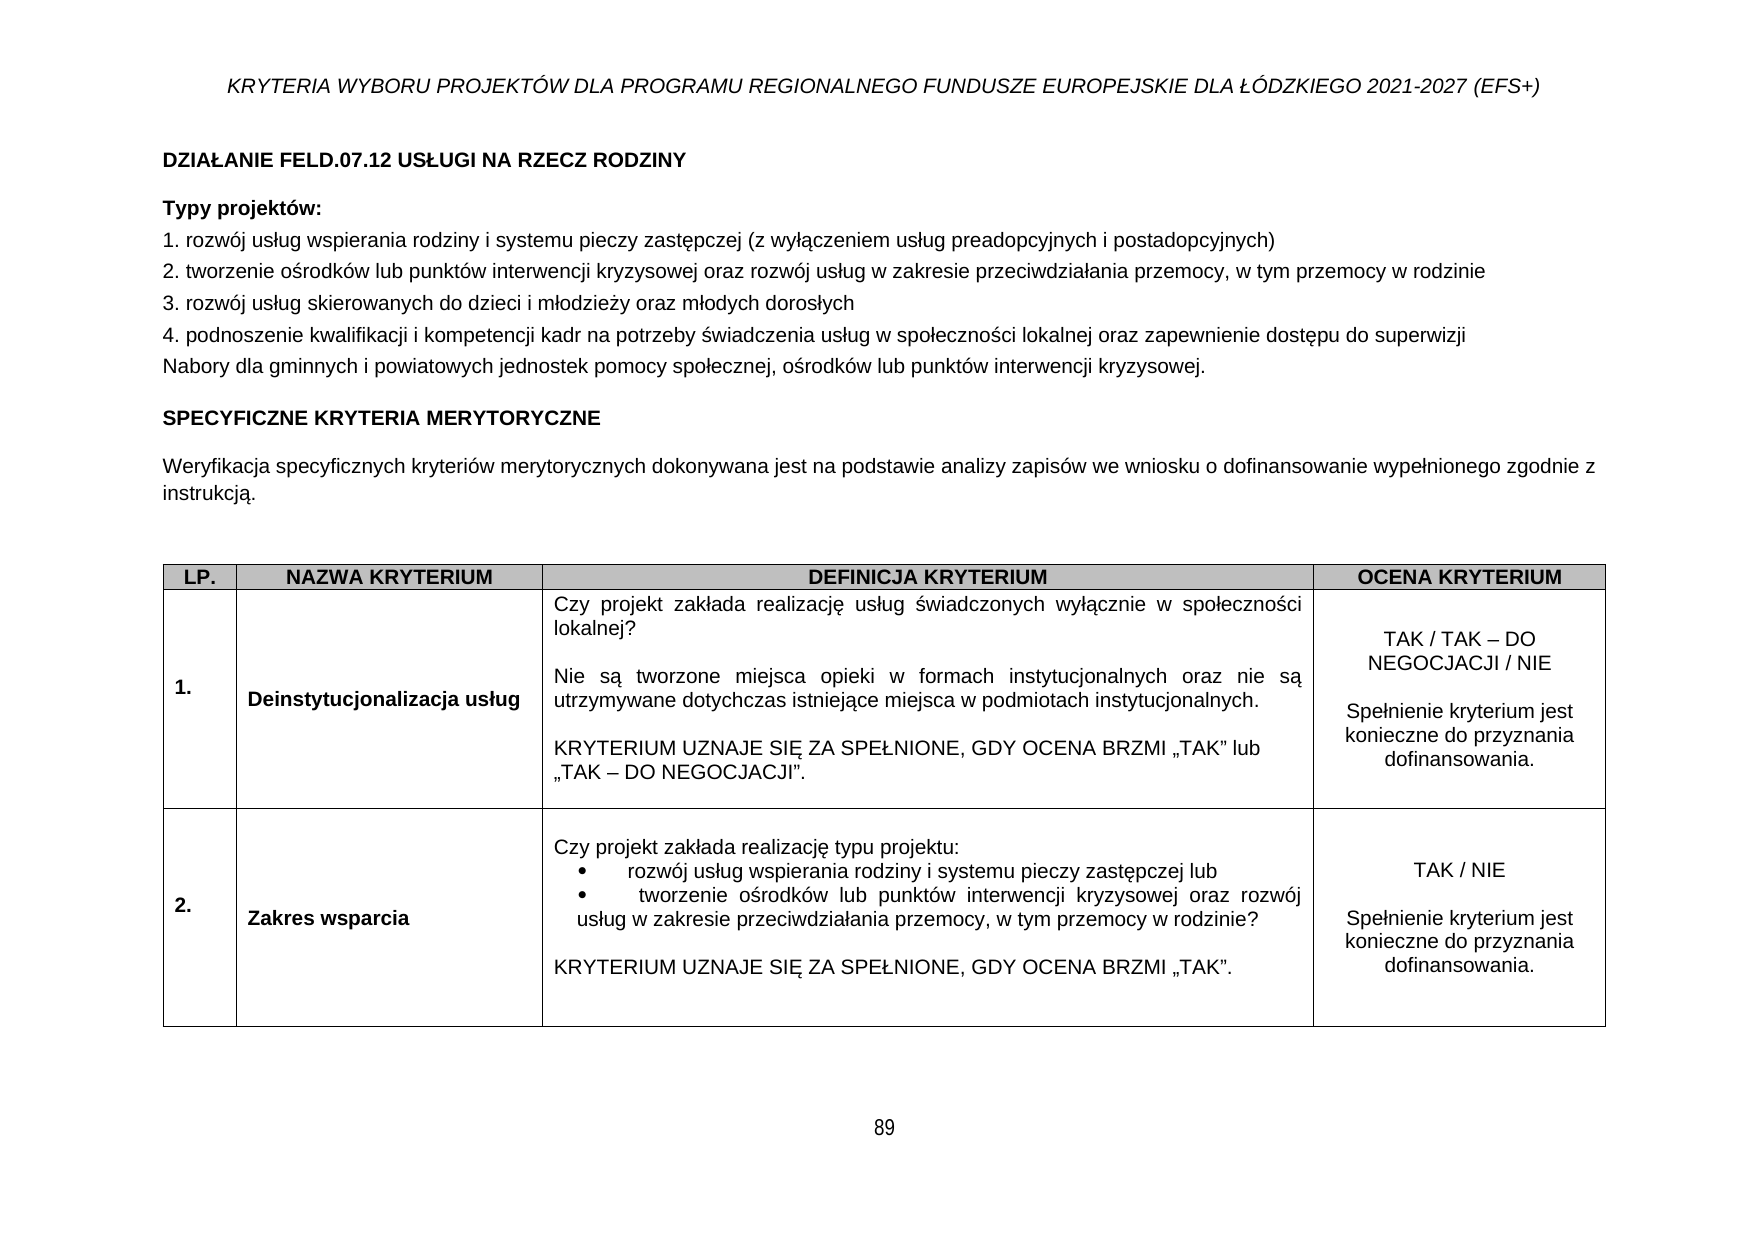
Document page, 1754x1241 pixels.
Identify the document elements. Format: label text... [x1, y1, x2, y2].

table_cell Czy projekt zakłada realizację typu projektu: rozwój usług wspierania rodziny i systemu pieczy zastępczej lub tworzenie ośrodków lub punktów interwencji kryzysowej oraz rozwój usług w zakresie przeciwdziałania przemocy, w tym przemocy w rodzinie? KRYTERIUM UZNAJE SIĘ ZA SPEŁNIONE, GDY OCENA BRZMI „TAK”. [543, 809, 1313, 1026]
table_cell TAK / TAK – DO NEGOCJACJI / NIE Spełnienie kryterium jest konieczne do przyznania dofinansowania. [1314, 590, 1605, 807]
table_cell [164, 809, 236, 1026]
table_header OCENA KRYTERIUM [1314, 565, 1605, 589]
subtitle 3. rozwój usług skierowanych do dzieci i młodzieży oraz młodych dorosłych [162, 291, 1606, 315]
subtitle 2. tworzenie ośrodków lub punktów interwencji kryzysowej oraz rozwój usług w zakresie przeciwdziałania przemocy, w tym przemocy w rodzinie [162, 259, 1606, 283]
subtitle Nabory dla gminnych i powiatowych jednostek pomocy społecznej, ośrodków lub punktów interwencji kryzysowej. [162, 354, 1606, 378]
table_header NAZWA KRYTERIUM [237, 565, 542, 589]
table_cell Czy projekt zakłada realizację usług świadczonych wyłącznie w społeczności lokalnej? Nie są tworzone miejsca opieki w formach instytucjonalnych oraz nie są utrzymywane dotychczas istniejące miejsca w podmiotach instytucjonalnych. KRYTERIUM UZNAJE SIĘ ZA SPEŁNIONE, GDY OCENA BRZMI „TAK” lub „TAK – DO NEGOCJACJI”. [543, 590, 1313, 807]
text SPECYFICZNE KRYTERIA MERYTORYCZNE [162, 406, 1606, 430]
table_cell [164, 590, 236, 807]
table_cell Zakres wsparcia [237, 809, 542, 1026]
subtitle 1. rozwój usług wspierania rodziny i systemu pieczy zastępczej (z wyłączeniem usług preadopcyjnych i postadopcyjnych) [162, 228, 1606, 252]
subtitle 4. podnoszenie kwalifikacji i kompetencji kadr na potrzeby świadczenia usług w społeczności lokalnej oraz zapewnienie dostępu do superwizji [162, 323, 1606, 347]
table_cell TAK / NIE Spełnienie kryterium jest konieczne do przyznania dofinansowania. [1314, 809, 1605, 1026]
text DZIAŁANIE FELD.07.12 USŁUGI NA RZECZ RODZINY [162, 148, 1606, 172]
text Weryfikacja specyficznych kryteriów merytorycznych dokonywana jest na podstawie analizy zapisów we wniosku o dofinansowanie wypełnionego zgodnie z instrukcją. [162, 454, 1606, 505]
subtitle Typy projektów: [162, 196, 1606, 220]
table_header LP. [164, 565, 236, 589]
table_cell Deinstytucjonalizacja usług [237, 590, 542, 807]
table_header DEFINICJA KRYTERIUM [543, 565, 1313, 589]
